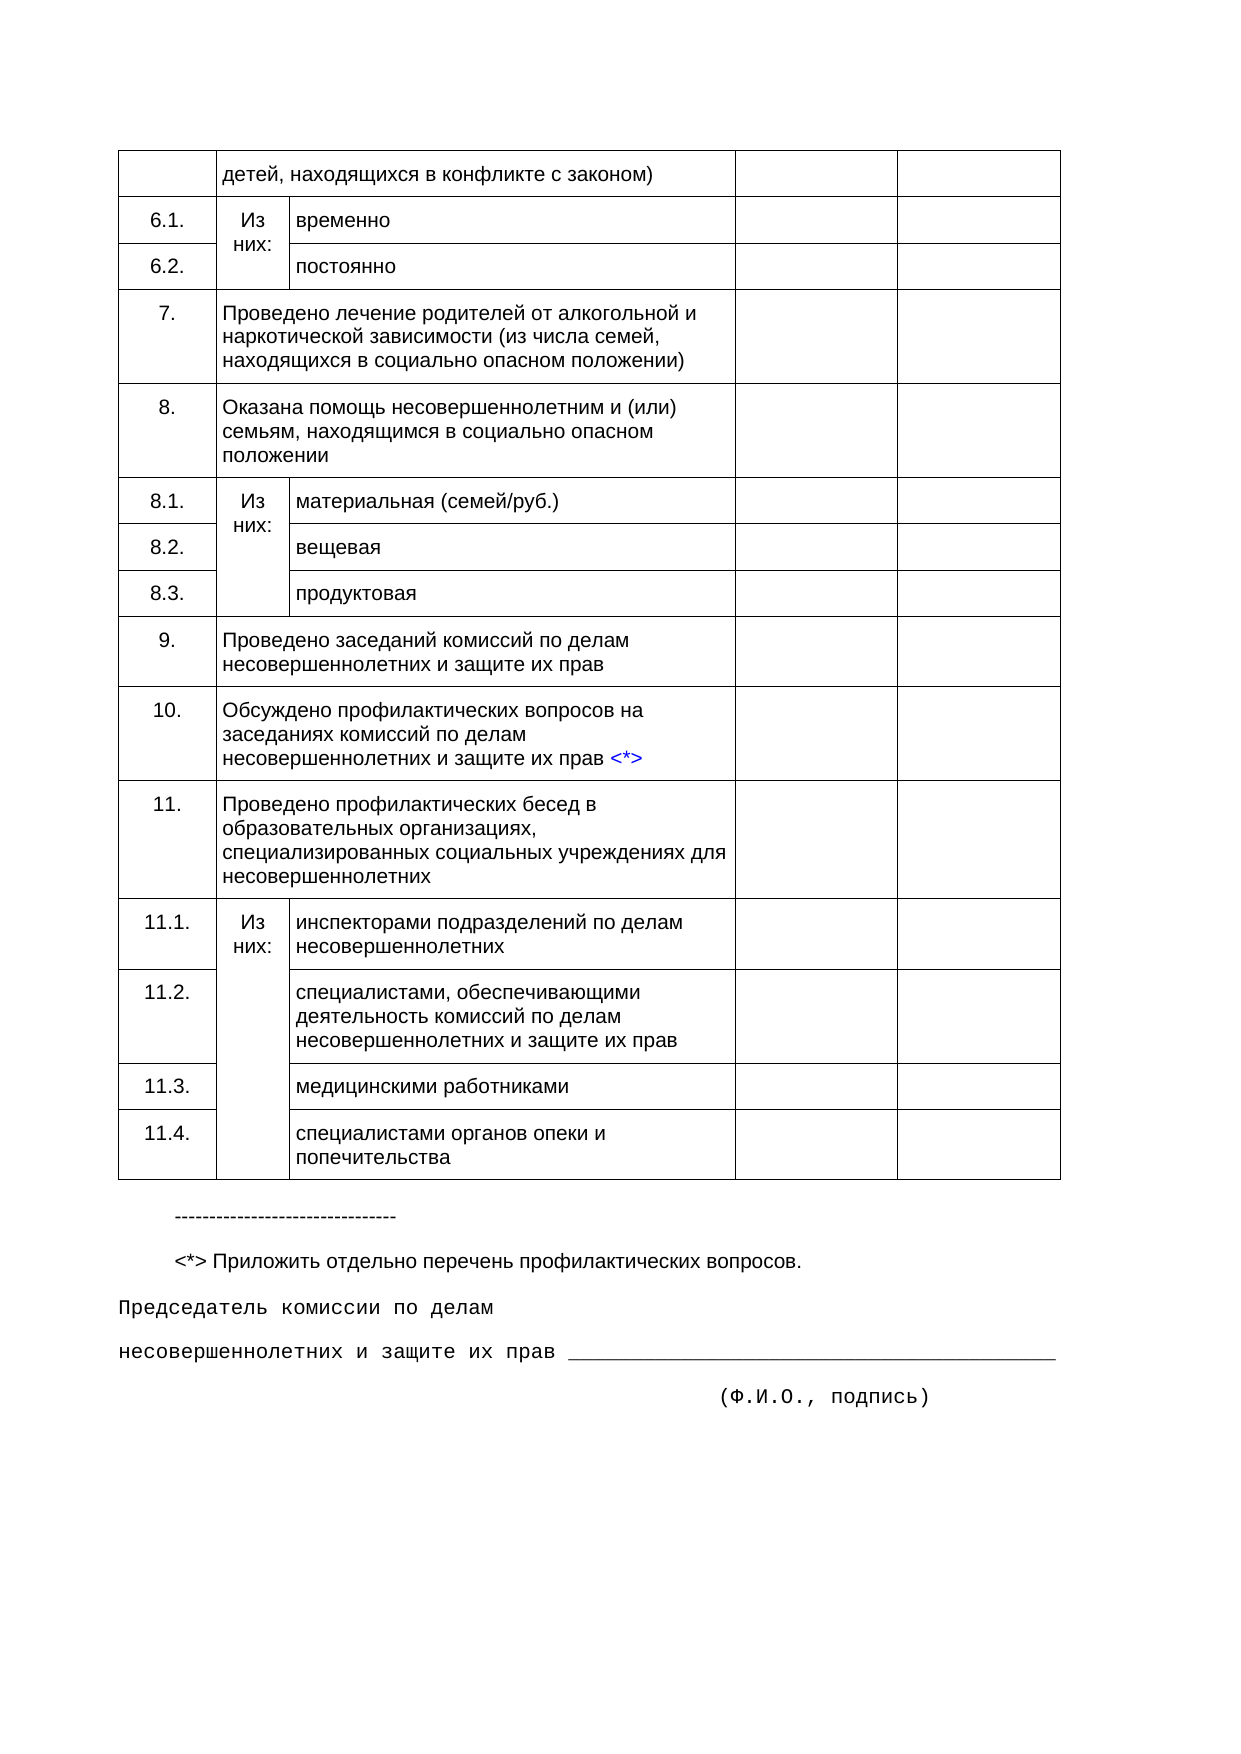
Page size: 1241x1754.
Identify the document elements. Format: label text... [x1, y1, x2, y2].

table_cell [898, 384, 1060, 477]
text <*> Приложить отдельно перечень профилактических вопросов. [118, 1249, 1181, 1273]
table_cell [736, 151, 897, 196]
table_cell Из них: [217, 197, 289, 289]
table_cell [898, 970, 1060, 1063]
table_cell 8.1. [119, 478, 216, 523]
table_cell вещевая [290, 524, 735, 569]
table_cell 11.3. [119, 1064, 216, 1109]
table_cell Проведено заседаний комиссий по делам несовершеннолетних и защите их прав [217, 617, 735, 686]
table_cell [898, 617, 1060, 686]
table_cell 7. [119, 290, 216, 383]
table_cell [898, 781, 1060, 898]
table_cell Проведено профилактических бесед в образовательных организациях, специализированных социальных учреждениях для несовершеннолетних [217, 781, 735, 898]
table_cell [736, 970, 897, 1063]
table_cell [736, 290, 897, 383]
table_cell [736, 571, 897, 616]
table_cell [736, 617, 897, 686]
table_cell специалистами, обеспечивающими деятельность комиссий по делам несовершеннолетних и защите их прав [290, 970, 735, 1063]
table_cell 11.1. [119, 899, 216, 968]
table_cell [898, 151, 1060, 196]
table_cell 10. [119, 687, 216, 780]
table_cell [898, 687, 1060, 780]
table_cell Из них: [217, 899, 289, 1179]
table_cell постоянно [290, 244, 735, 289]
table_cell [736, 244, 897, 289]
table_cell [217, 151, 735, 196]
table_cell материальная (семей/руб.) [290, 478, 735, 523]
table_cell [898, 478, 1060, 523]
table_cell [898, 197, 1060, 242]
table_cell 11.4. [119, 1110, 216, 1179]
table_cell Оказана помощь несовершеннолетним и (или) семьям, находящимся в социально опасном положении [217, 384, 735, 477]
table_cell инспекторами подразделений по делам несовершеннолетних [290, 899, 735, 968]
text -------------------------------- [118, 1204, 1181, 1228]
table_cell 6.1. [119, 197, 216, 242]
table_cell [736, 1110, 897, 1179]
table_cell [736, 1064, 897, 1109]
table_cell [736, 524, 897, 569]
table_cell 9. [119, 617, 216, 686]
table_cell [898, 899, 1060, 968]
table_cell [736, 899, 897, 968]
table_cell медицинскими работниками [290, 1064, 735, 1109]
table_cell временно [290, 197, 735, 242]
table_cell Из них: [217, 478, 289, 616]
table_cell 11. [119, 781, 216, 898]
table_cell [898, 1064, 1060, 1109]
table_cell [736, 478, 897, 523]
text несовершеннолетних и защите их прав _______________________________________ [118, 1341, 1181, 1365]
table_cell [898, 524, 1060, 569]
table_cell продуктовая [290, 571, 735, 616]
table_cell [898, 244, 1060, 289]
table_cell специалистами органов опеки и попечительства [290, 1110, 735, 1179]
table_cell [736, 197, 897, 242]
table_cell [736, 384, 897, 477]
table_cell Обсуждено профилактических вопросов на заседаниях комиссий по делам несовершеннолетних и защите их прав <*> [217, 687, 735, 780]
table_cell [898, 1110, 1060, 1179]
text Председатель комиссии по делам [118, 1297, 1181, 1321]
table_cell 8.2. [119, 524, 216, 569]
table_cell 6.2. [119, 244, 216, 289]
table_cell [736, 687, 897, 780]
table_cell 8. [119, 384, 216, 477]
text (Ф.И.О., подпись) [118, 1386, 1181, 1409]
table_cell 11.2. [119, 970, 216, 1063]
table_cell [898, 571, 1060, 616]
table_cell 8.3. [119, 571, 216, 616]
table_cell Проведено лечение родителей от алкогольной и наркотической зависимости (из числа семей, находящихся в социально опасном положении) [217, 290, 735, 383]
table_cell 6. [119, 151, 216, 196]
table_cell [736, 781, 897, 898]
table_cell [898, 290, 1060, 383]
